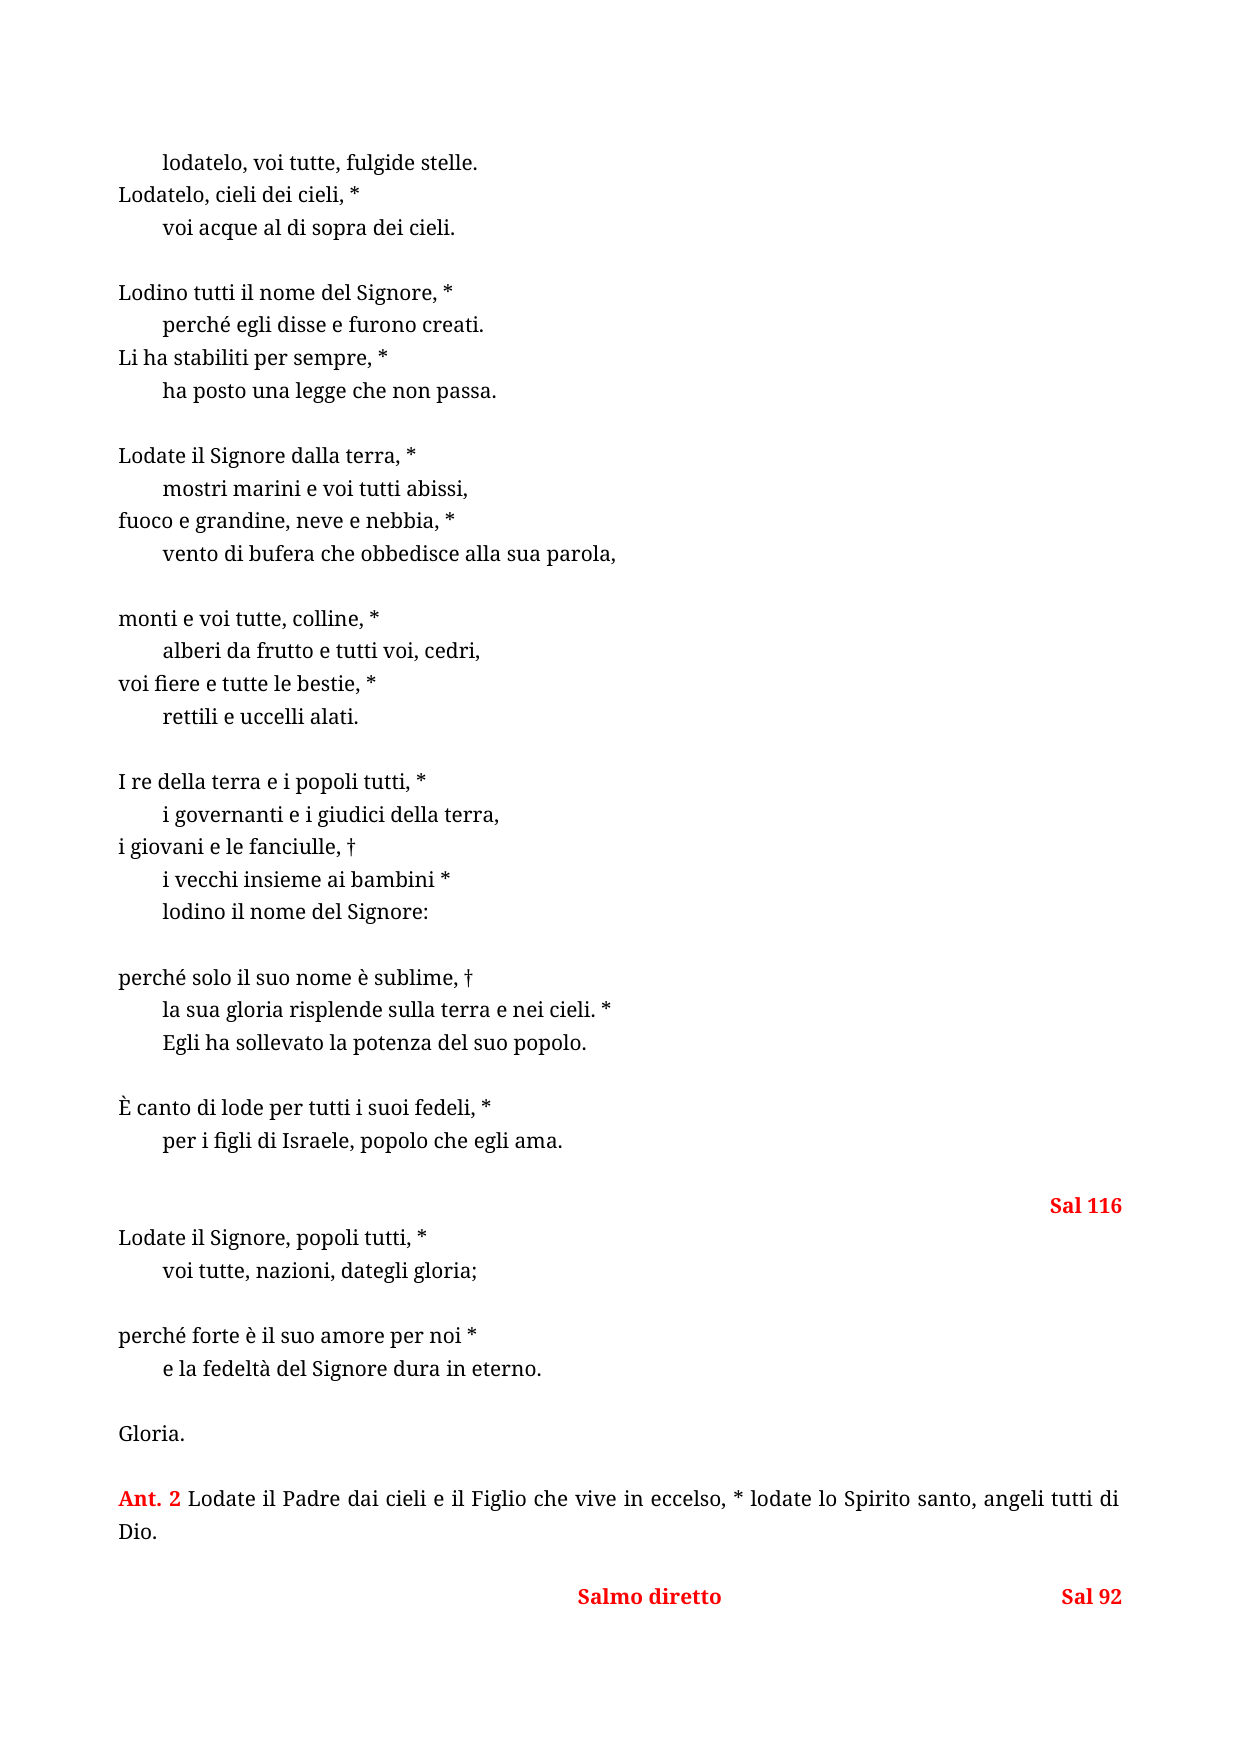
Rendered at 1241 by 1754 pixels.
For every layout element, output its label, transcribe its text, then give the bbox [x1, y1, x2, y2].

text vento di bufera che obbedisce alla sua parola, [118, 539, 1122, 567]
text Sal 116 [118, 1191, 1122, 1219]
text alberi da frutto e tutti voi, cedri, [118, 637, 1122, 665]
text voi acque al di sopra dei cieli. [118, 213, 1122, 241]
text Lodate il Signore dalla terra, * [118, 441, 1122, 469]
text Li ha stabiliti per sempre, * [118, 343, 1122, 372]
text mostri marini e voi tutti abissi, [118, 474, 1122, 502]
text la sua gloria risplende sulla terra e nei cieli. * [118, 995, 1122, 1024]
text rettili e uccelli alati. [118, 702, 1122, 730]
text Egli ha sollevato la potenza del suo popolo. [118, 1028, 1122, 1056]
text ha posto una legge che non passa. [118, 376, 1122, 404]
text perché forte è il suo amore per noi * [118, 1321, 1122, 1350]
text e la fedeltà del Signore dura in eterno. [118, 1354, 1122, 1382]
text voi tutte, nazioni, dategli gloria; [118, 1256, 1122, 1284]
text i giovani e le fanciulle, † [118, 832, 1122, 861]
text voi fiere e tutte le bestie, * [118, 669, 1122, 698]
text fuoco e grandine, neve e nebbia, * [118, 506, 1122, 535]
text i vecchi insieme ai bambini * [118, 865, 1122, 893]
text Salmo diretto Sal 92 [118, 1582, 1122, 1611]
text perché egli disse e furono creati. [118, 311, 1122, 339]
text I re della terra e i popoli tutti, * [118, 767, 1122, 796]
text lodatelo, voi tutte, fulgide stelle. [118, 148, 1122, 176]
text Ant. 2 Lodate il Padre dai cieli e il Figlio che vive in eccelso, * lodate lo Spirito santo, angeli tutti di Dio. [118, 1484, 1122, 1545]
text Lodino tutti il nome del Signore, * [118, 278, 1122, 306]
text È canto di lode per tutti i suoi fedeli, * [118, 1093, 1122, 1122]
text lodino il nome del Signore: [118, 897, 1122, 926]
text Lodate il Signore, popoli tutti, * [118, 1223, 1122, 1252]
text perché solo il suo nome è sublime, † [118, 963, 1122, 991]
text i governanti e i giudici della terra, [118, 800, 1122, 828]
text monti e voi tutte, colline, * [118, 604, 1122, 632]
text per i figli di Israele, popolo che egli ama. [118, 1126, 1122, 1154]
text Gloria. [118, 1419, 1122, 1448]
text Lodatelo, cieli dei cieli, * [118, 180, 1122, 209]
